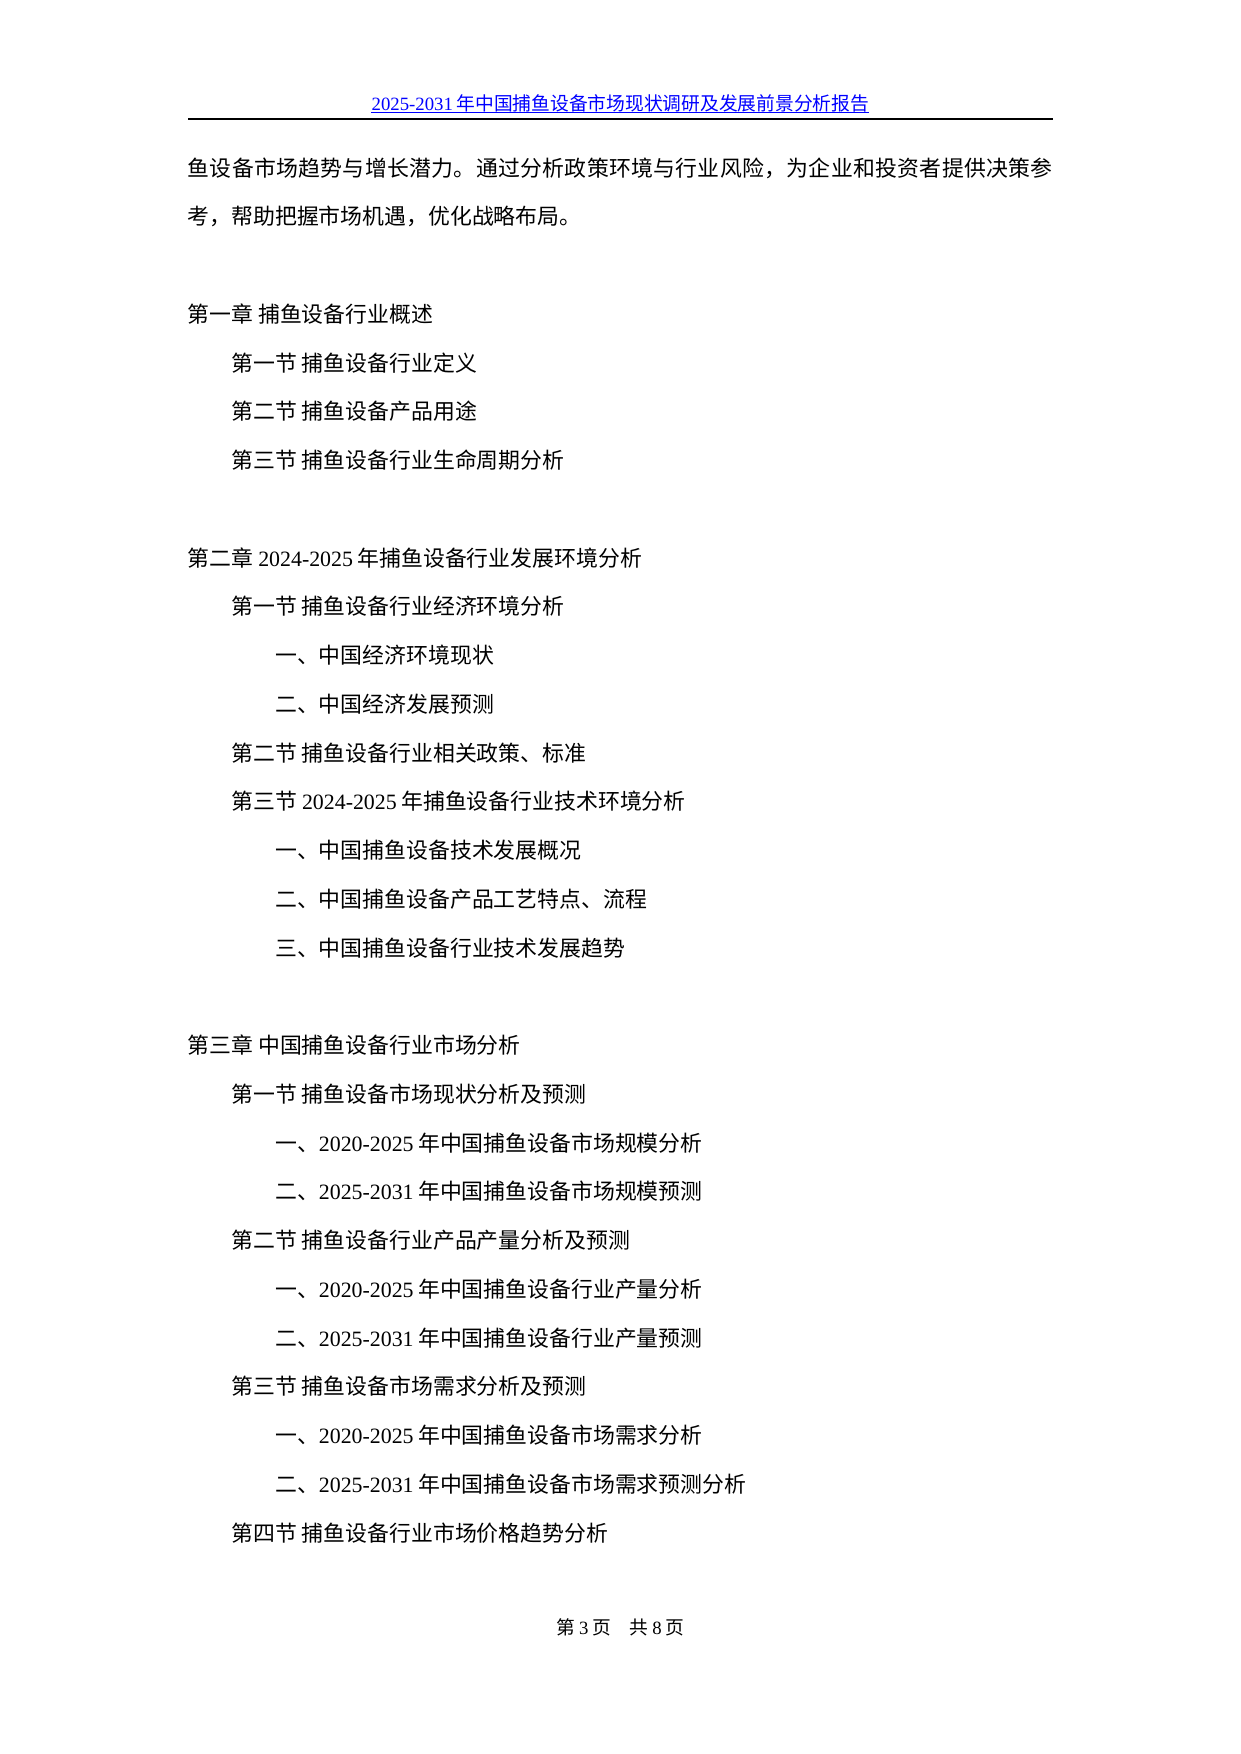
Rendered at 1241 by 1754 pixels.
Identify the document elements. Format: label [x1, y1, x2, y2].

text [187, 150, 1053, 1548]
